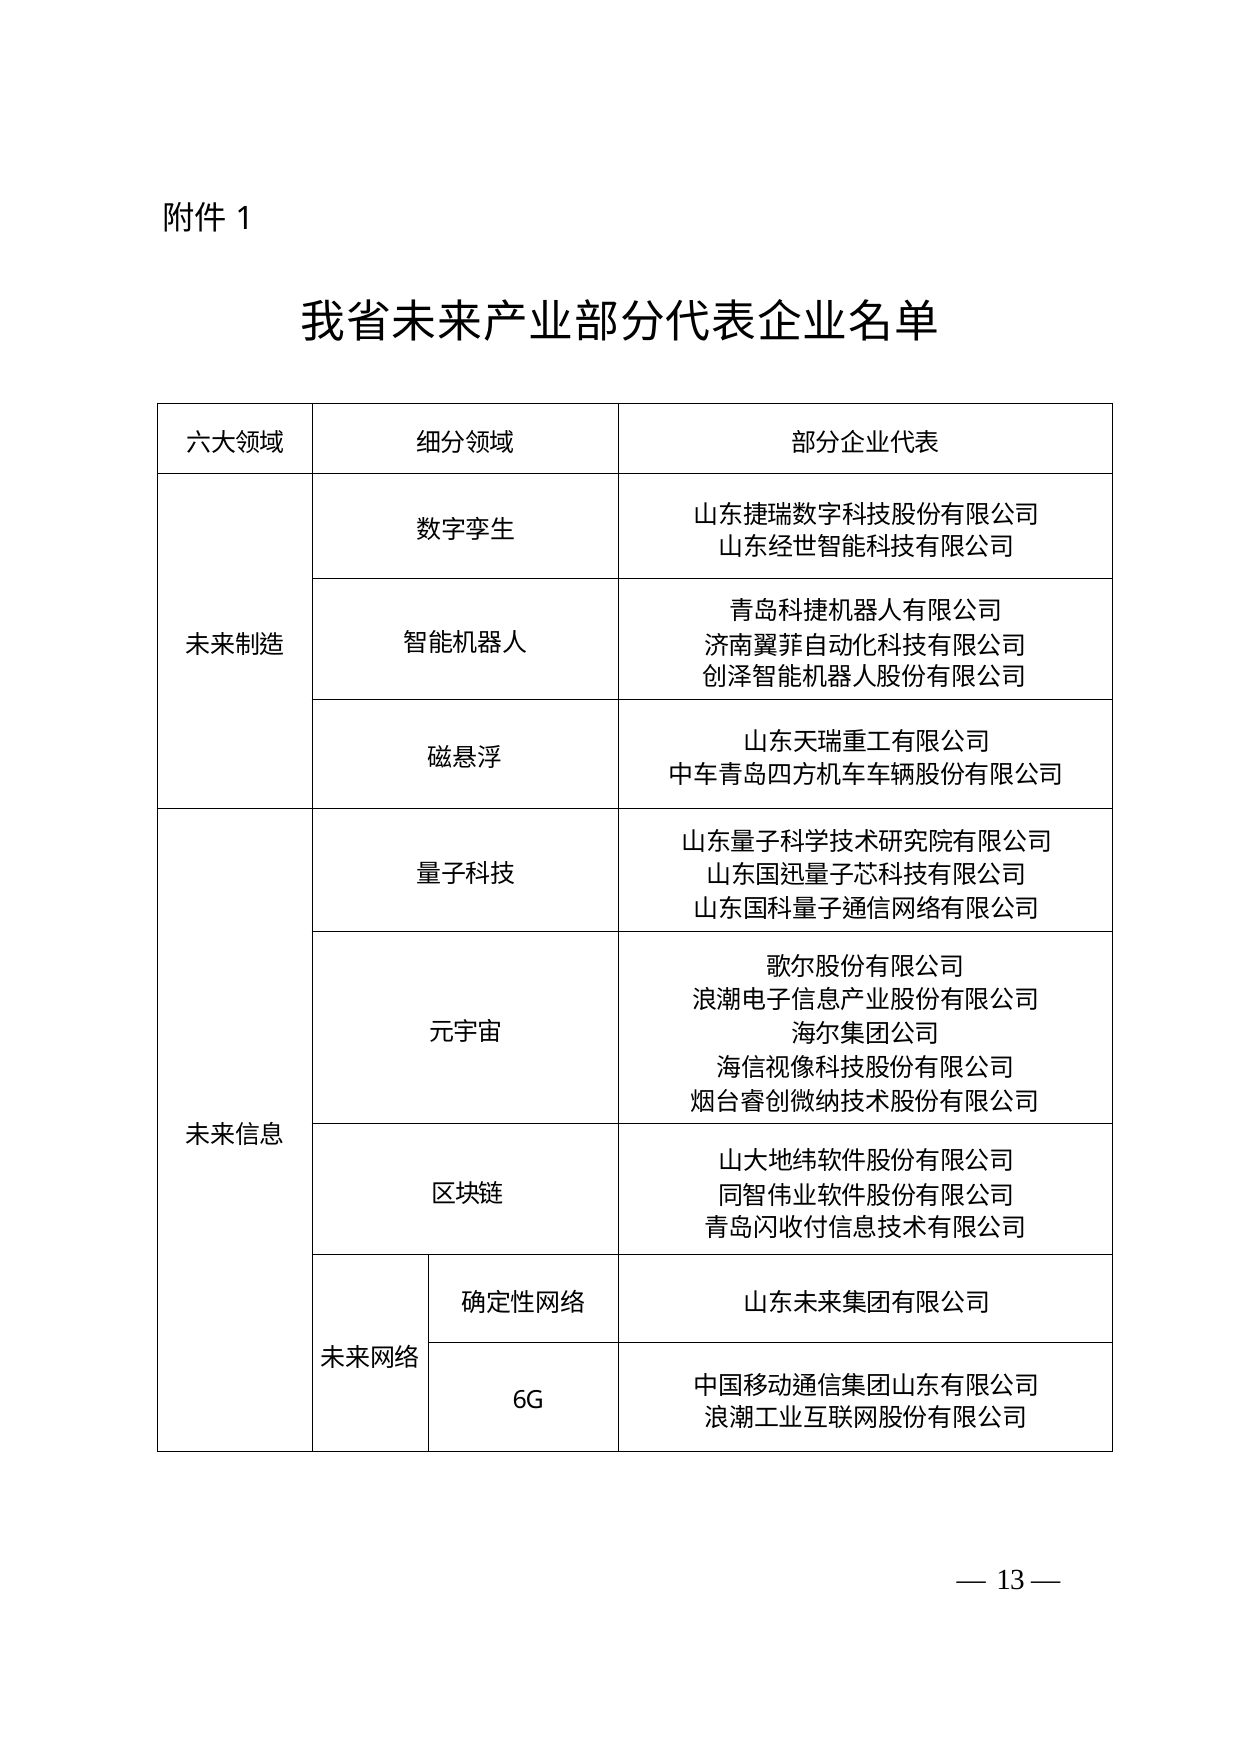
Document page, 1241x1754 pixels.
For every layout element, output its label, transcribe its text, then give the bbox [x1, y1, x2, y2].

table_cell 未来网络 [313, 1255, 428, 1451]
table_cell 未来制造 [158, 474, 312, 808]
table_header 六大领域 [158, 404, 312, 473]
text 我省未来产业部分代表企业名单 [300, 293, 1112, 349]
table_cell 山大地纬软件股份有限公司 同智伟业软件股份有限公司 青岛闪收付信息技术有限公司 [619, 1124, 1112, 1254]
text 附件 1 [162, 196, 1112, 238]
table_cell 山东天瑞重工有限公司 中车青岛四方机车车辆股份有限公司 [619, 700, 1112, 808]
table_cell 未来信息 [158, 809, 312, 1451]
table_header 部分企业代表 [619, 404, 1112, 473]
table_cell 山东量子科学技术研究院有限公司 山东国迅量子芯科技有限公司 山东国科量子通信网络有限公司 [619, 809, 1112, 931]
table_cell 磁悬浮 [313, 700, 618, 808]
table_cell 青岛科捷机器人有限公司 济南翼菲自动化科技有限公司 创泽智能机器人股份有限公司 [619, 579, 1112, 699]
table_cell 量子科技 [313, 809, 618, 931]
table_cell 数字孪生 [313, 474, 618, 577]
table_cell 山东捷瑞数字科技股份有限公司 山东经世智能科技有限公司 [619, 474, 1112, 577]
table_cell 山东未来集团有限公司 [619, 1255, 1112, 1341]
table_cell 区块链 [313, 1124, 618, 1254]
table_cell 中国移动通信集团山东有限公司 浪潮工业互联网股份有限公司 [619, 1343, 1112, 1451]
table_cell 元宇宙 [313, 932, 618, 1123]
table_cell 歌尔股份有限公司 浪潮电子信息产业股份有限公司 海尔集团公司 海信视像科技股份有限公司 烟台睿创微纳技术股份有限公司 [619, 932, 1112, 1123]
table_cell 6G [429, 1343, 618, 1451]
table_cell 确定性网络 [429, 1255, 618, 1341]
table_header 细分领域 [313, 404, 618, 473]
table_cell 智能机器人 [313, 579, 618, 699]
